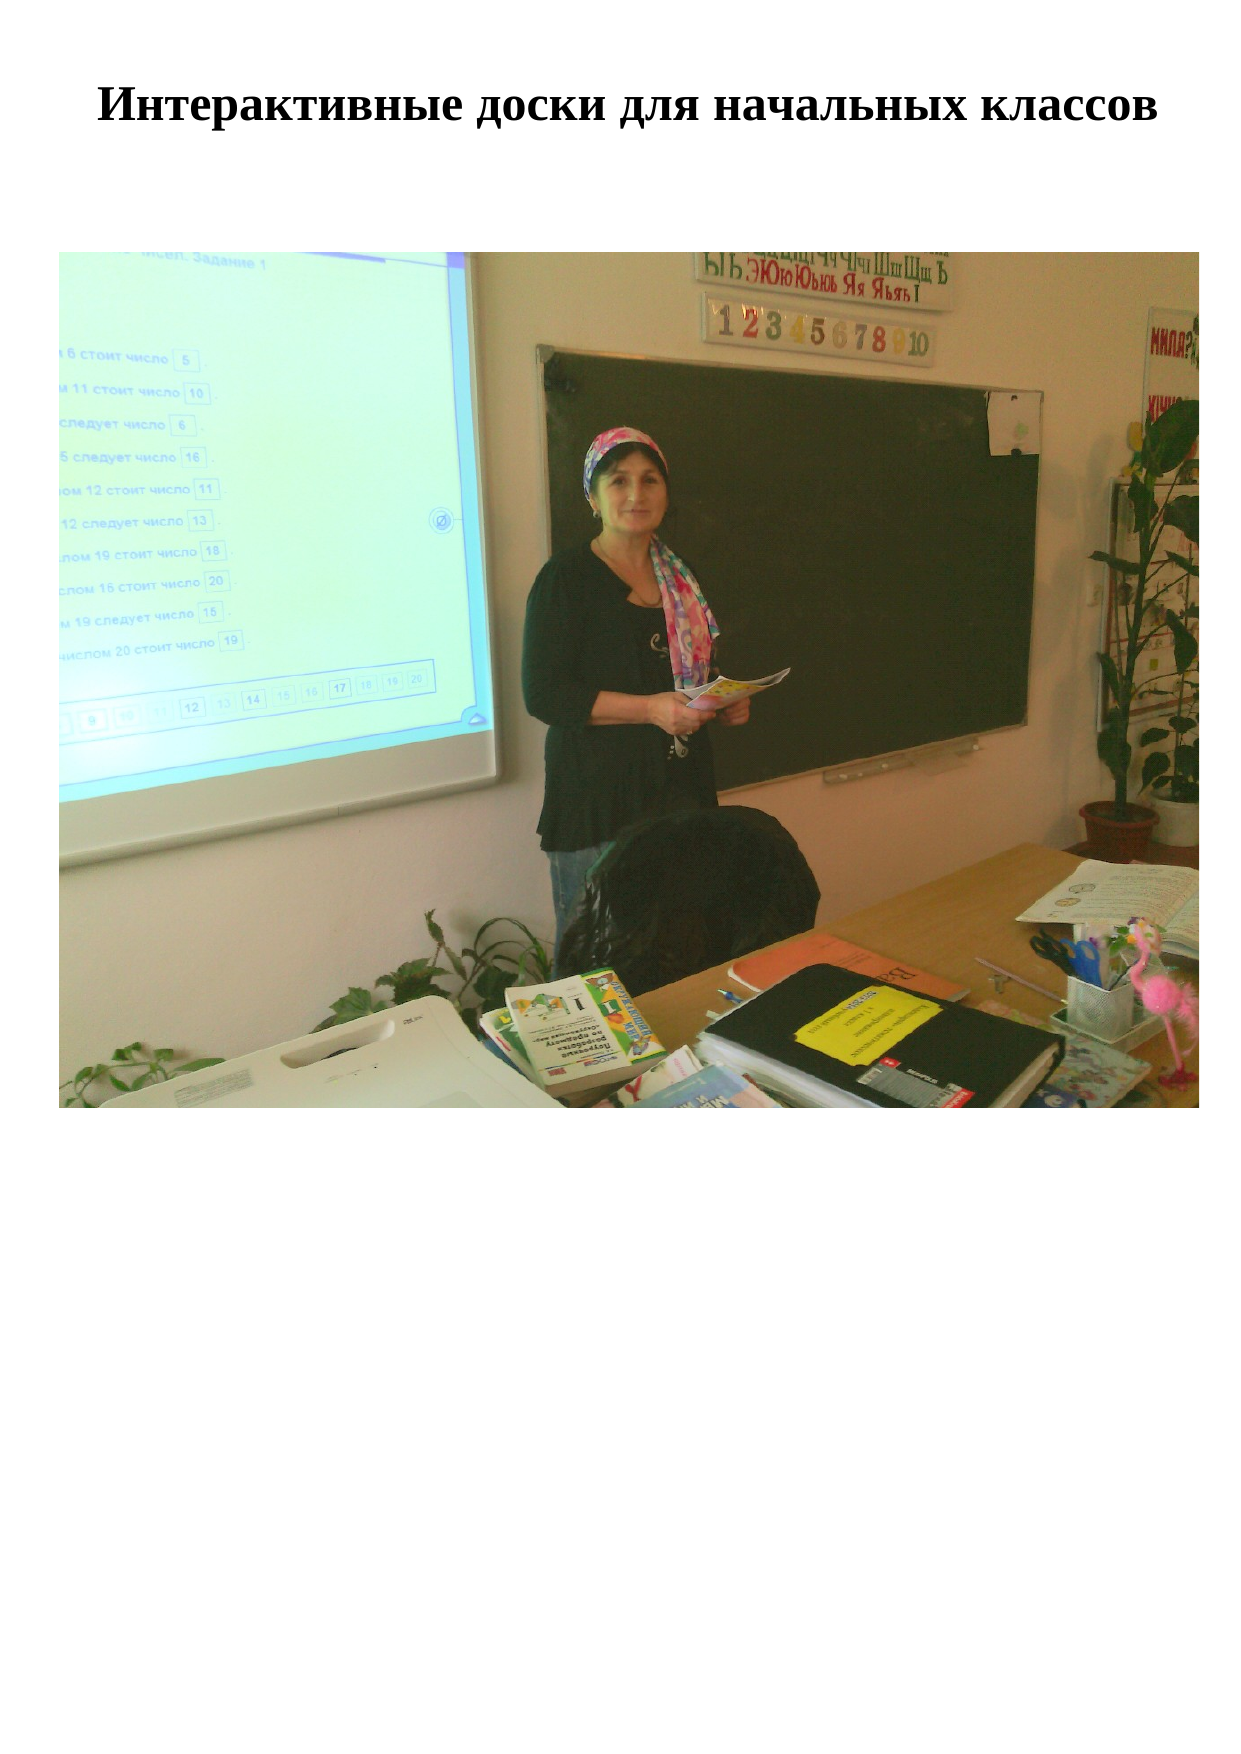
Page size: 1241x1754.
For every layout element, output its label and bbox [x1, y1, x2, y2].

picture [59, 252, 1200, 1108]
